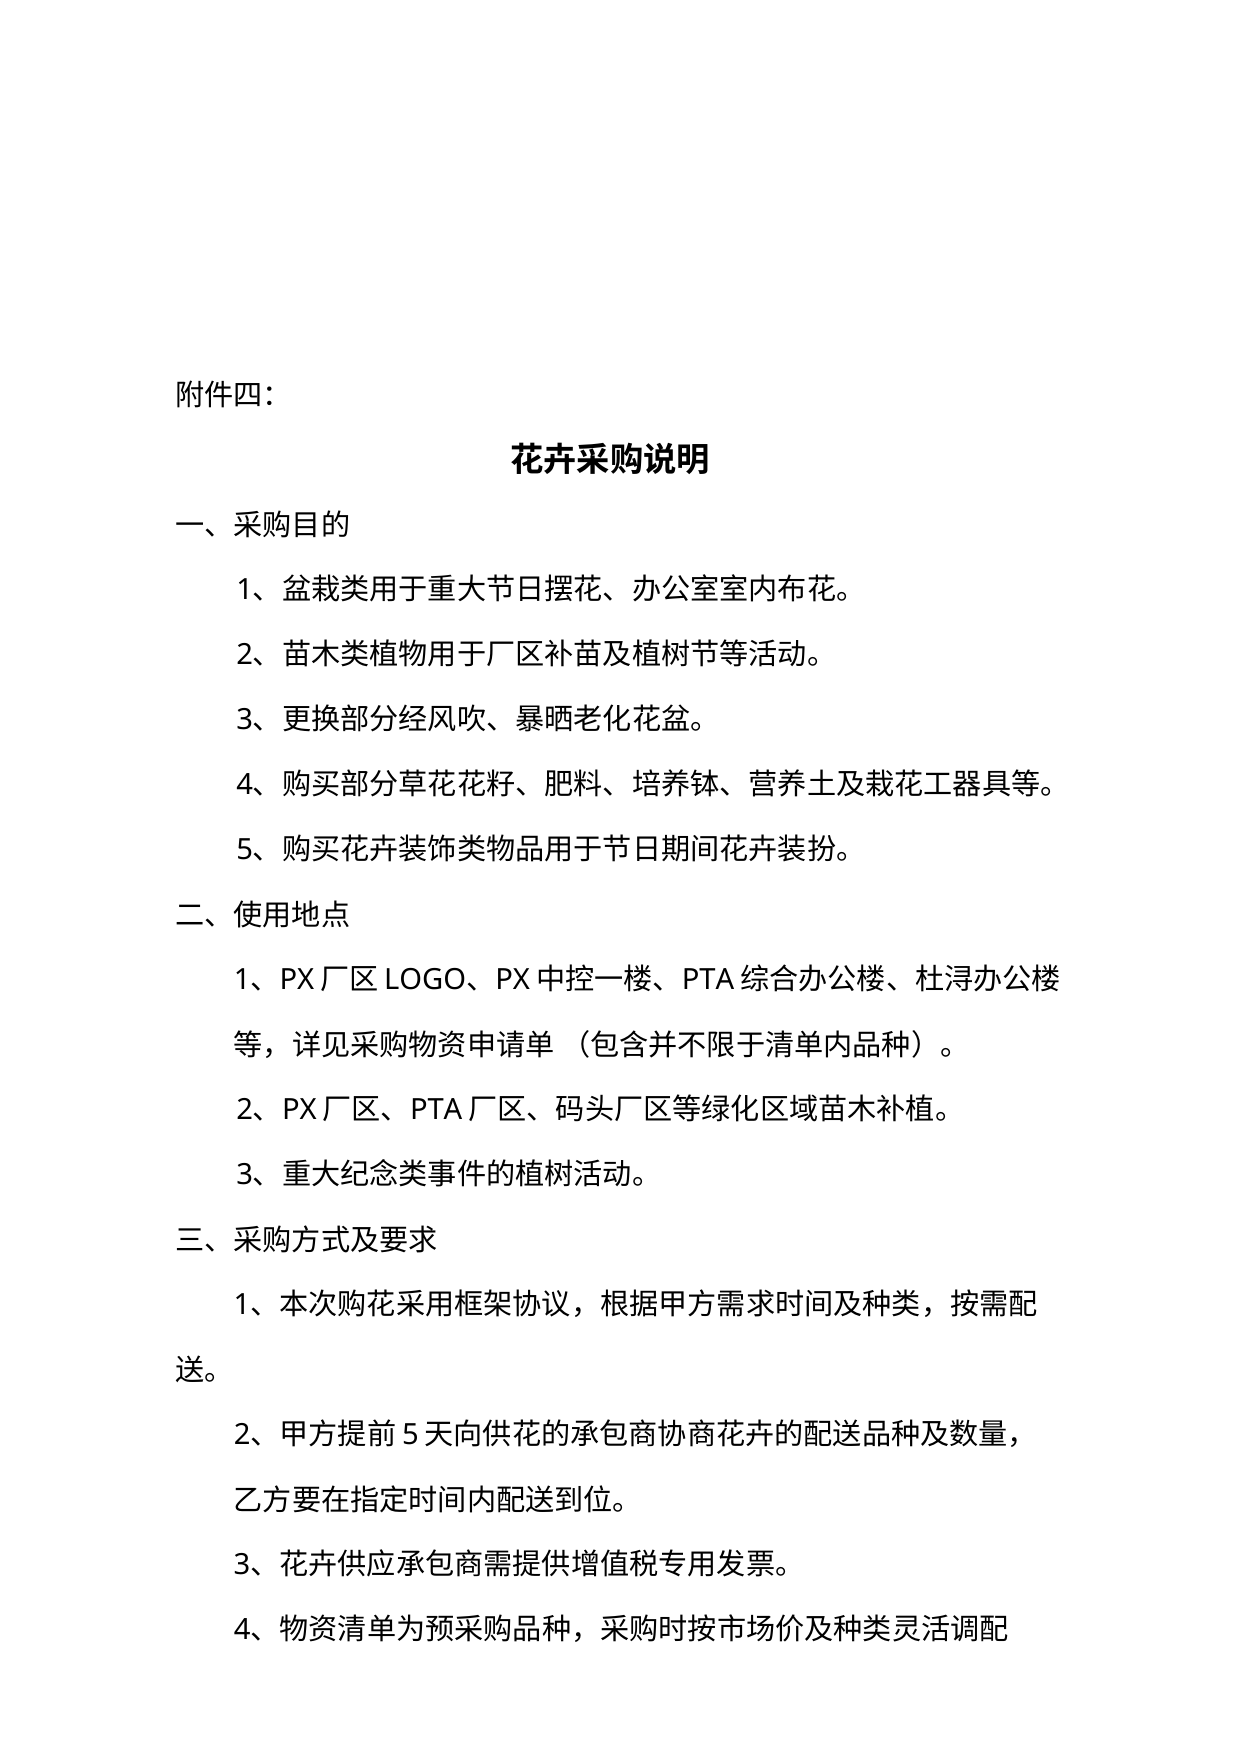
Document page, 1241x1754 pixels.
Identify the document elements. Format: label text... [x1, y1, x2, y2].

text 1、盆栽类用于重大节日摆花、办公室室内布花。 [175, 555, 1065, 620]
text 1、PX厂区LOGO、PX中控一楼、PTA综合办公楼、杜浔办公楼等，详见采购物资申请单 （包含并不限于清单内品种）。 [233, 945, 1065, 1075]
text 花卉采购说明 [175, 425, 1065, 490]
text 5、购买花卉装饰类物品用于节日期间花卉装扮。 [175, 815, 1065, 880]
text 3、更换部分经风吹、暴晒老化花盆。 [175, 685, 1065, 750]
text 2、苗木类植物用于厂区补苗及植树节等活动。 [175, 620, 1065, 685]
text 1、本次购花采用框架协议，根据甲方需求时间及种类，按需配送。 [175, 1270, 1065, 1400]
text 二、使用地点 [175, 880, 1065, 945]
text 2、甲方提前5天向供花的承包商协商花卉的配送品种及数量，乙方要在指定时间内配送到位。 [233, 1400, 1065, 1530]
text 3、重大纪念类事件的植树活动。 [175, 1140, 1065, 1205]
text 3、花卉供应承包商需提供增值税专用发票。 [175, 1530, 1065, 1595]
text 三、采购方式及要求 [175, 1205, 1065, 1270]
text 2、PX厂区、PTA厂区、码头厂区等绿化区域苗木补植。 [175, 1075, 1065, 1140]
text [233, 1595, 1065, 1660]
text 一、采购目的 [175, 490, 1065, 555]
text 4、购买部分草花花籽、肥料、培养钵、营养土及栽花工器具等。 [175, 750, 1065, 815]
text 附件四： [175, 360, 1065, 425]
